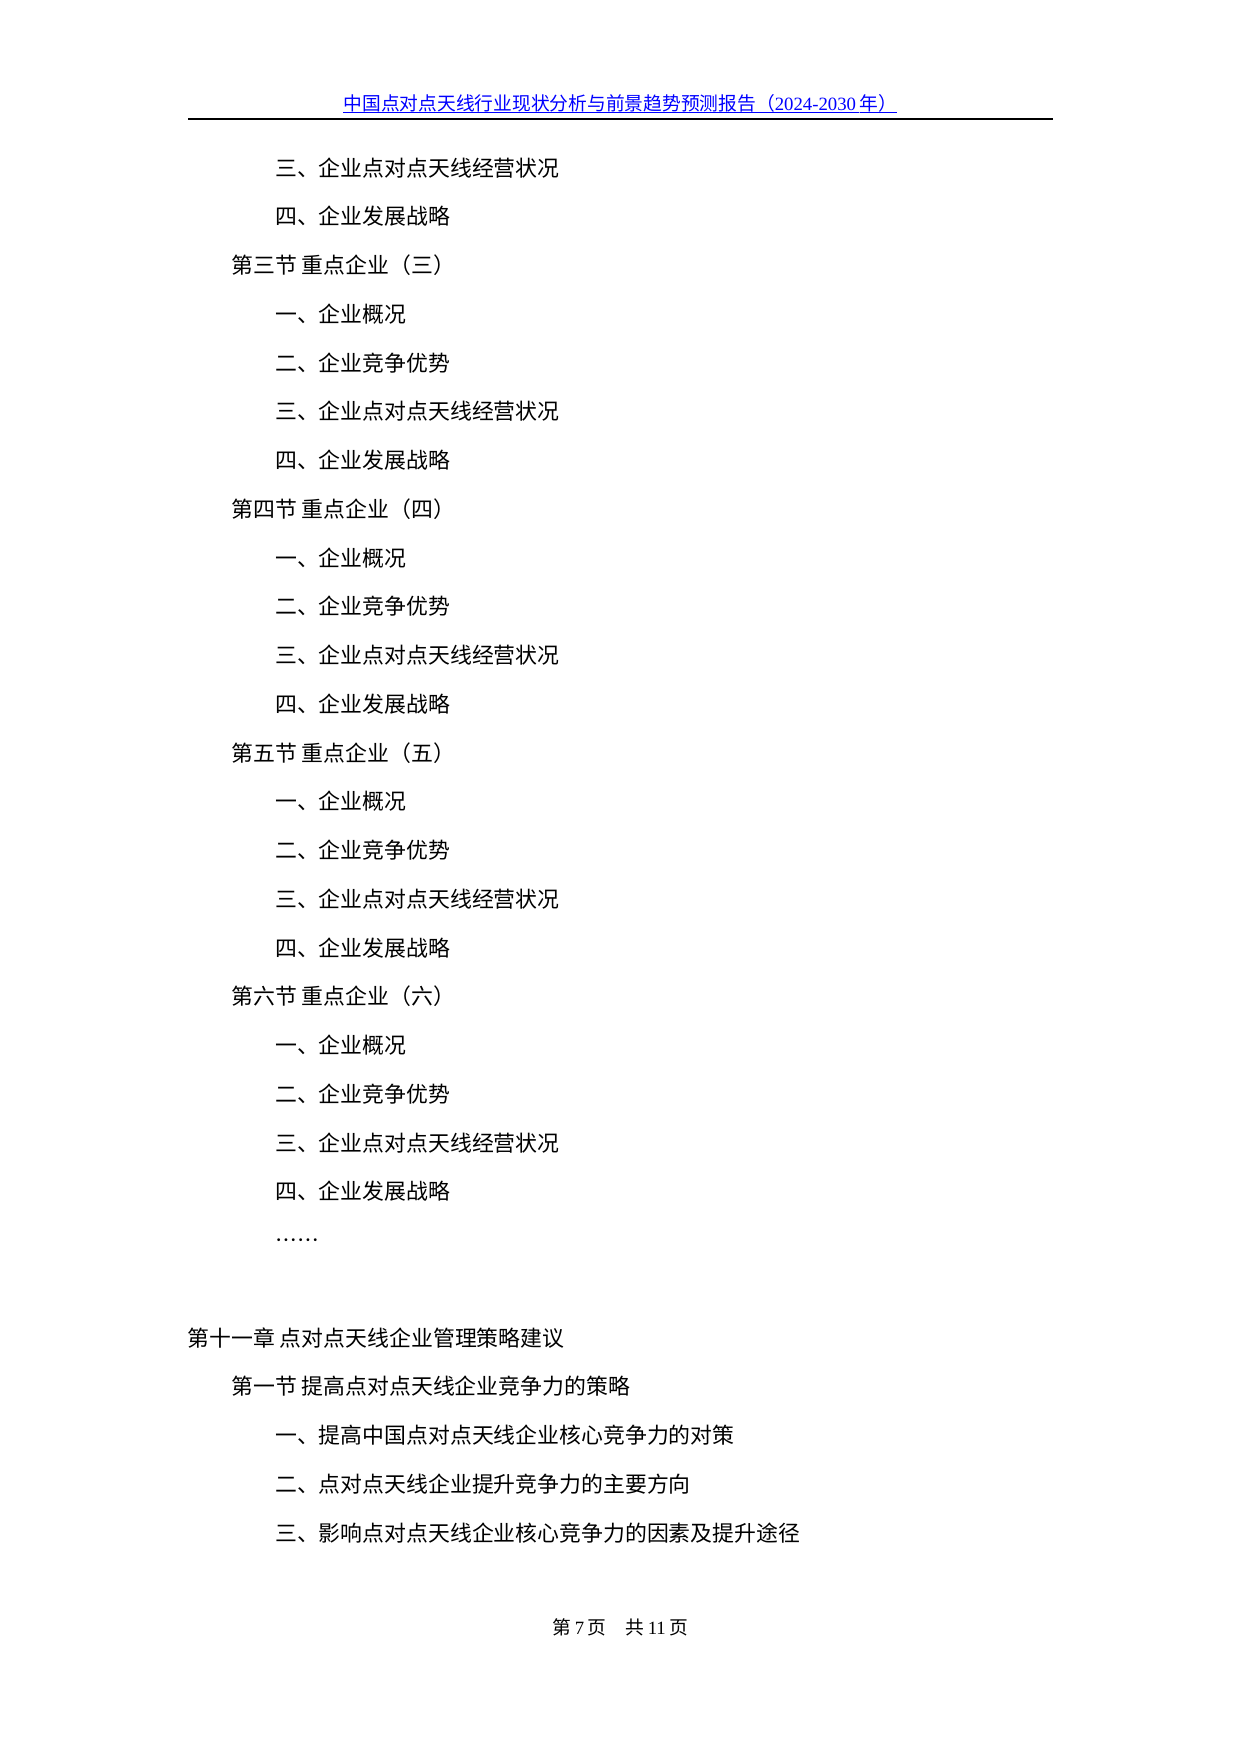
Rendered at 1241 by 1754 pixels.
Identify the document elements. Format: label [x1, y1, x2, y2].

text [187, 150, 1053, 1548]
